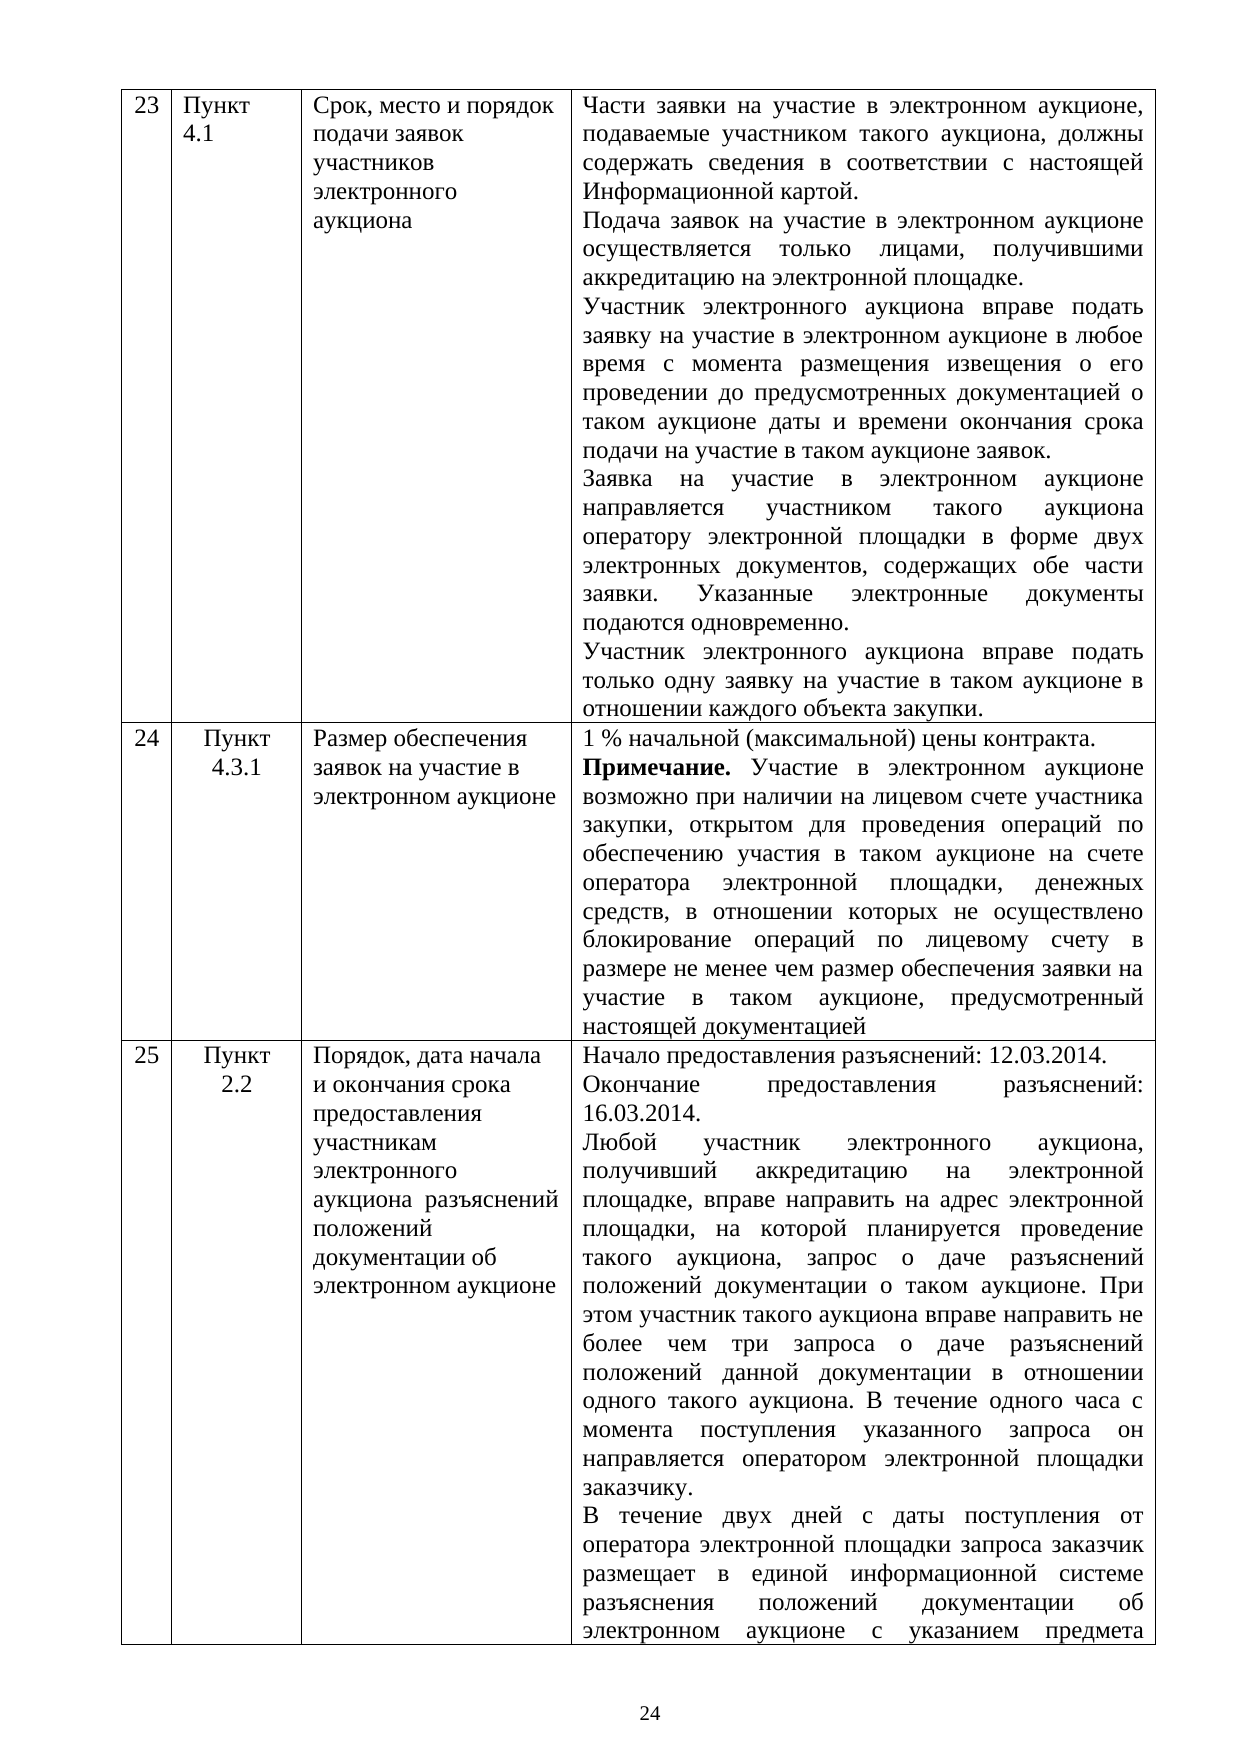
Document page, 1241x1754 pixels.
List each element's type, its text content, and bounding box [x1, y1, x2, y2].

table_cell Части заявки на участие в электронном аукционе, подаваемые участником такого аукциона, должны содержать сведения в соответствии с настоящей Информационной картой. Подача заявок на участие в электронном аукционе осуществляется только лицами, получившими аккредитацию на электронной площадке. Участник электронного аукциона вправе подать заявку на участие в электронном аукционе в любое время с момента размещения извещения о его проведении до предусмотренных документацией о таком аукционе даты и времени окончания срока подачи на участие в таком аукционе заявок. Заявка на участие в электронном аукционе направляется участником такого аукциона оператору электронной площадки в форме двух электронных документов, содержащих обе части заявки. Указанные электронные документы подаются одновременно. Участник электронного аукциона вправе подать только одну заявку на участие в таком аукционе в отношении каждого объекта закупки. [572, 90, 1155, 722]
table_cell Срок, место и порядок подачи заявок участников электронного аукциона [302, 90, 571, 722]
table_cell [302, 1041, 571, 1644]
table_cell 23 [122, 90, 171, 722]
table_cell 25 [122, 1041, 171, 1644]
table_cell Размер обеспечения заявок на участие в электронном аукционе [302, 723, 571, 1039]
table_cell Пункт 4.3.1 [172, 723, 301, 1039]
table_cell Пункт 4.1 [172, 90, 301, 722]
table_cell 1 % начальной (максимальной) цены контракта. Примечание. Участие в электронном аукционе возможно при наличии на лицевом счете участника закупки, открытом для проведения операций по обеспечению участия в таком аукционе на счете оператора электронной площадки, денежных средств, в отношении которых не осуществлено блокирование операций по лицевому счету в размере не менее чем размер обеспечения заявки на участие в таком аукционе, предусмотренный настоящей документацией [572, 723, 1155, 1039]
table_cell Пункт 2.2 [172, 1041, 301, 1644]
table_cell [572, 1041, 1155, 1644]
table_cell 24 [122, 723, 171, 1039]
